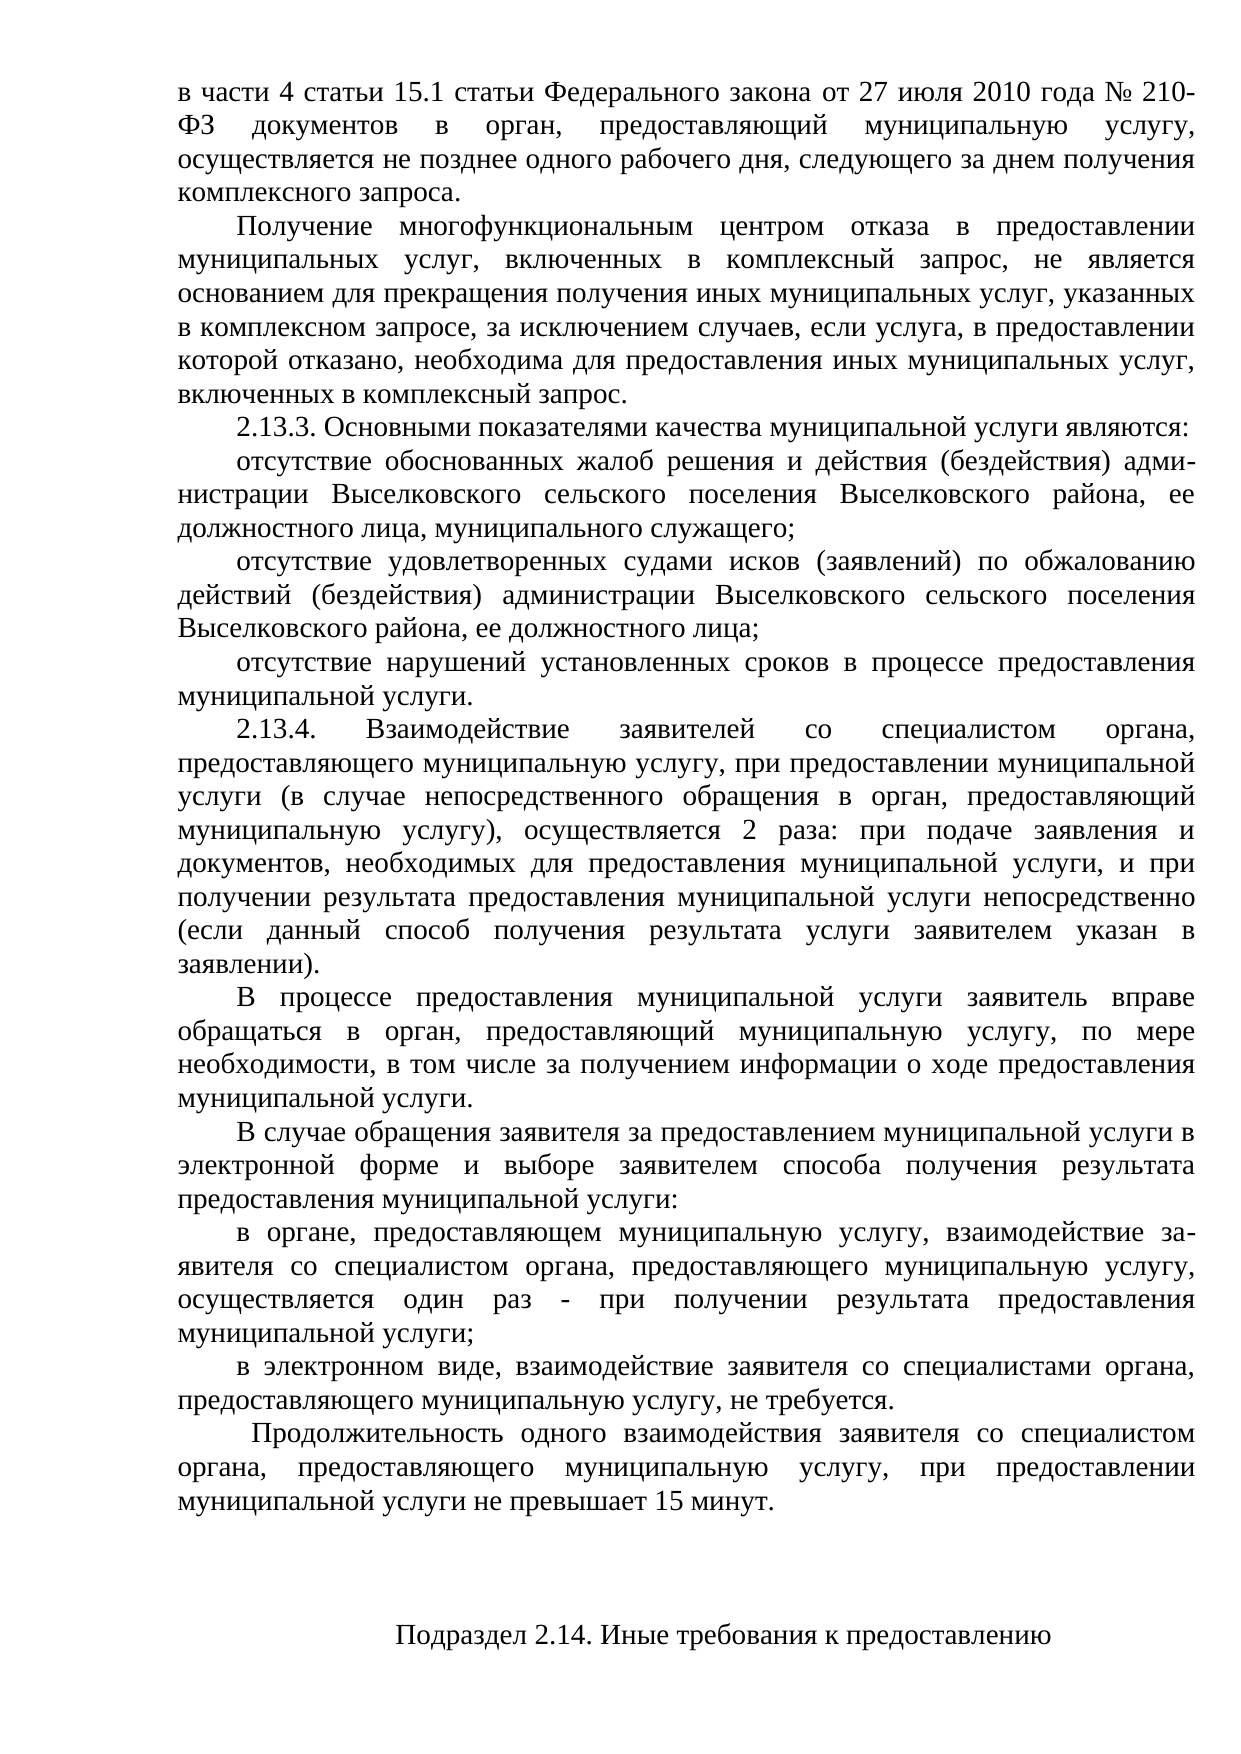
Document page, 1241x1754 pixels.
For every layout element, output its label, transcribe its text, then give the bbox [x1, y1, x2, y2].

text отсутствие обоснованных жалоб решения и действия (бездействия) администрации Выселковского сельского поселения Выселковского района, ее должностного лица, муниципального служащего; [177, 443, 1196, 543]
text В случае обращения заявителя за предоставлением муниципальной услуги в электронной форме и выборе заявителем способа получения результата предоставления муниципальной услуги: [177, 1114, 1196, 1214]
text в электронном виде, взаимодействие заявителя со специалистами органа, предоставляющего муниципальную услугу, не требуется. [177, 1348, 1196, 1416]
text Подраздел 2.14. Иные требования к предоставлению [177, 1617, 1196, 1650]
text Продолжительность одного взаимодействия заявителя со специалистом органа, предоставляющего муниципальную услугу, при предоставлении муниципальной услуги не превышает 15 минут. [177, 1416, 1196, 1516]
text отсутствие удовлетворенных судами исков (заявлений) по обжалованию действий (бездействия) администрации Выселковского сельского поселения Выселковского района, ее должностного лица; [177, 543, 1196, 644]
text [177, 74, 1196, 208]
text в органе, предоставляющем муниципальную услугу, взаимодействие заявителя со специалистом органа, предоставляющего муниципальную услугу, осуществляется один раз - при получении результата предоставления муниципальной услуги; [177, 1214, 1196, 1348]
text Получение многофункциональным центром отказа в предоставлении муниципальных услуг, включенных в комплексный запрос, не является основанием для прекращения получения иных муниципальных услуг, указанных в комплексном запросе, за исключением случаев, если услуга, в предоставлении которой отказано, необходима для предоставления иных муниципальных услуг, включенных в комплексный запрос. [177, 208, 1196, 409]
text В процессе предоставления муниципальной услуги заявитель вправе обращаться в орган, предоставляющий муниципальную услугу, по мере необходимости, в том числе за получением информации о ходе предоставления муниципальной услуги. [177, 979, 1196, 1114]
text 2.13.3. Основными показателями качества муниципальной услуги являются: [177, 409, 1196, 443]
text 2.13.4. Взаимодействие заявителей со специалистом органа, предоставляющего муниципальную услугу, при предоставлении муниципальной услуги (в случае непосредственного обращения в орган, предоставляющий муниципальную услугу), осуществляется 2 раза: при подаче заявления и документов, необходимых для предоставления муниципальной услуги, и при получении результата предоставления муниципальной услуги непосредственно (если данный способ получения результата услуги заявителем указан в заявлении). [177, 711, 1196, 979]
text отсутствие нарушений установленных сроков в процессе предоставления муниципальной услуги. [177, 644, 1196, 711]
